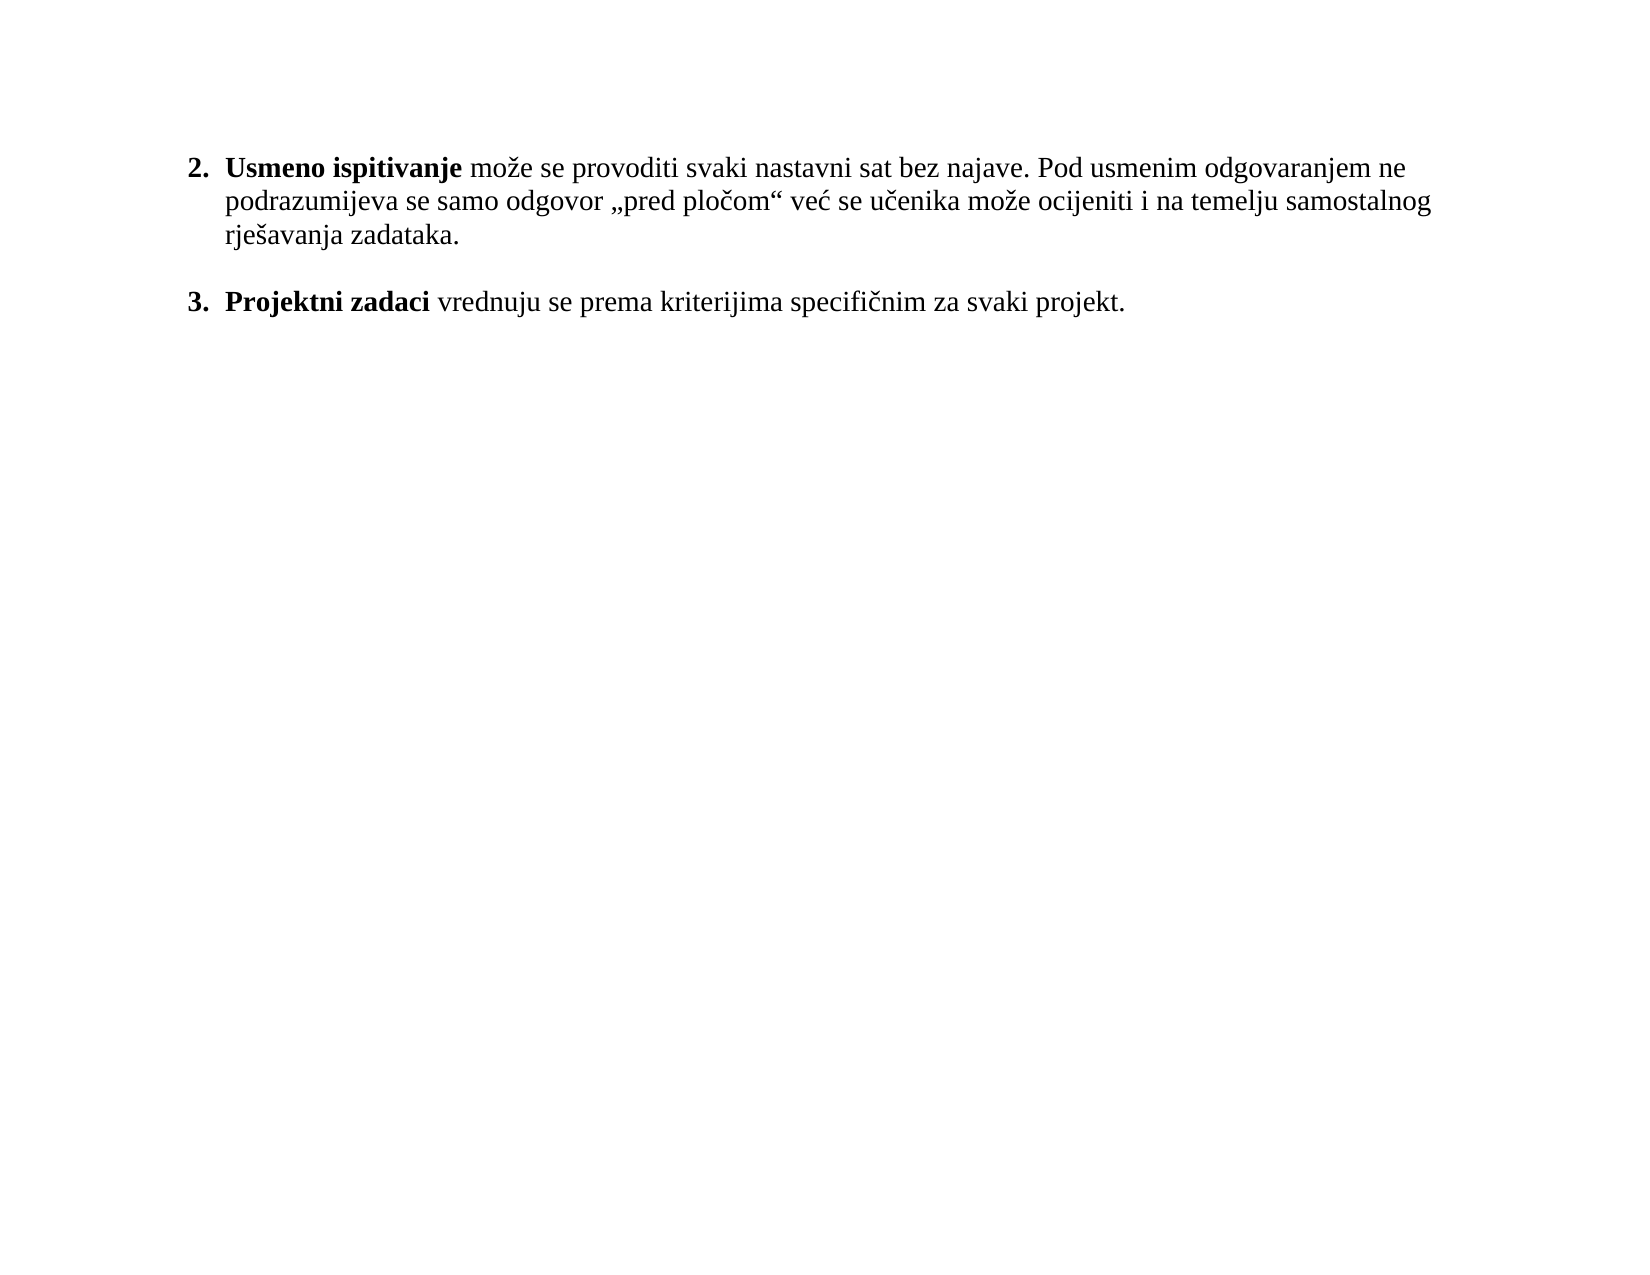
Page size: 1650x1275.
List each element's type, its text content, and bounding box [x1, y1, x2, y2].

list Projektni zadaci vrednuju se prema kriterijima specifičnim za svaki projekt. [187, 284, 1500, 318]
list Usmeno ispitivanje može se provoditi svaki nastavni sat bez najave. Pod usmenim odgovaranjem ne podrazumijeva se samo odgovor „pred pločom“ već se učenika može ocijeniti i na temelju samostalnog rješavanja zadataka. [187, 150, 1500, 251]
